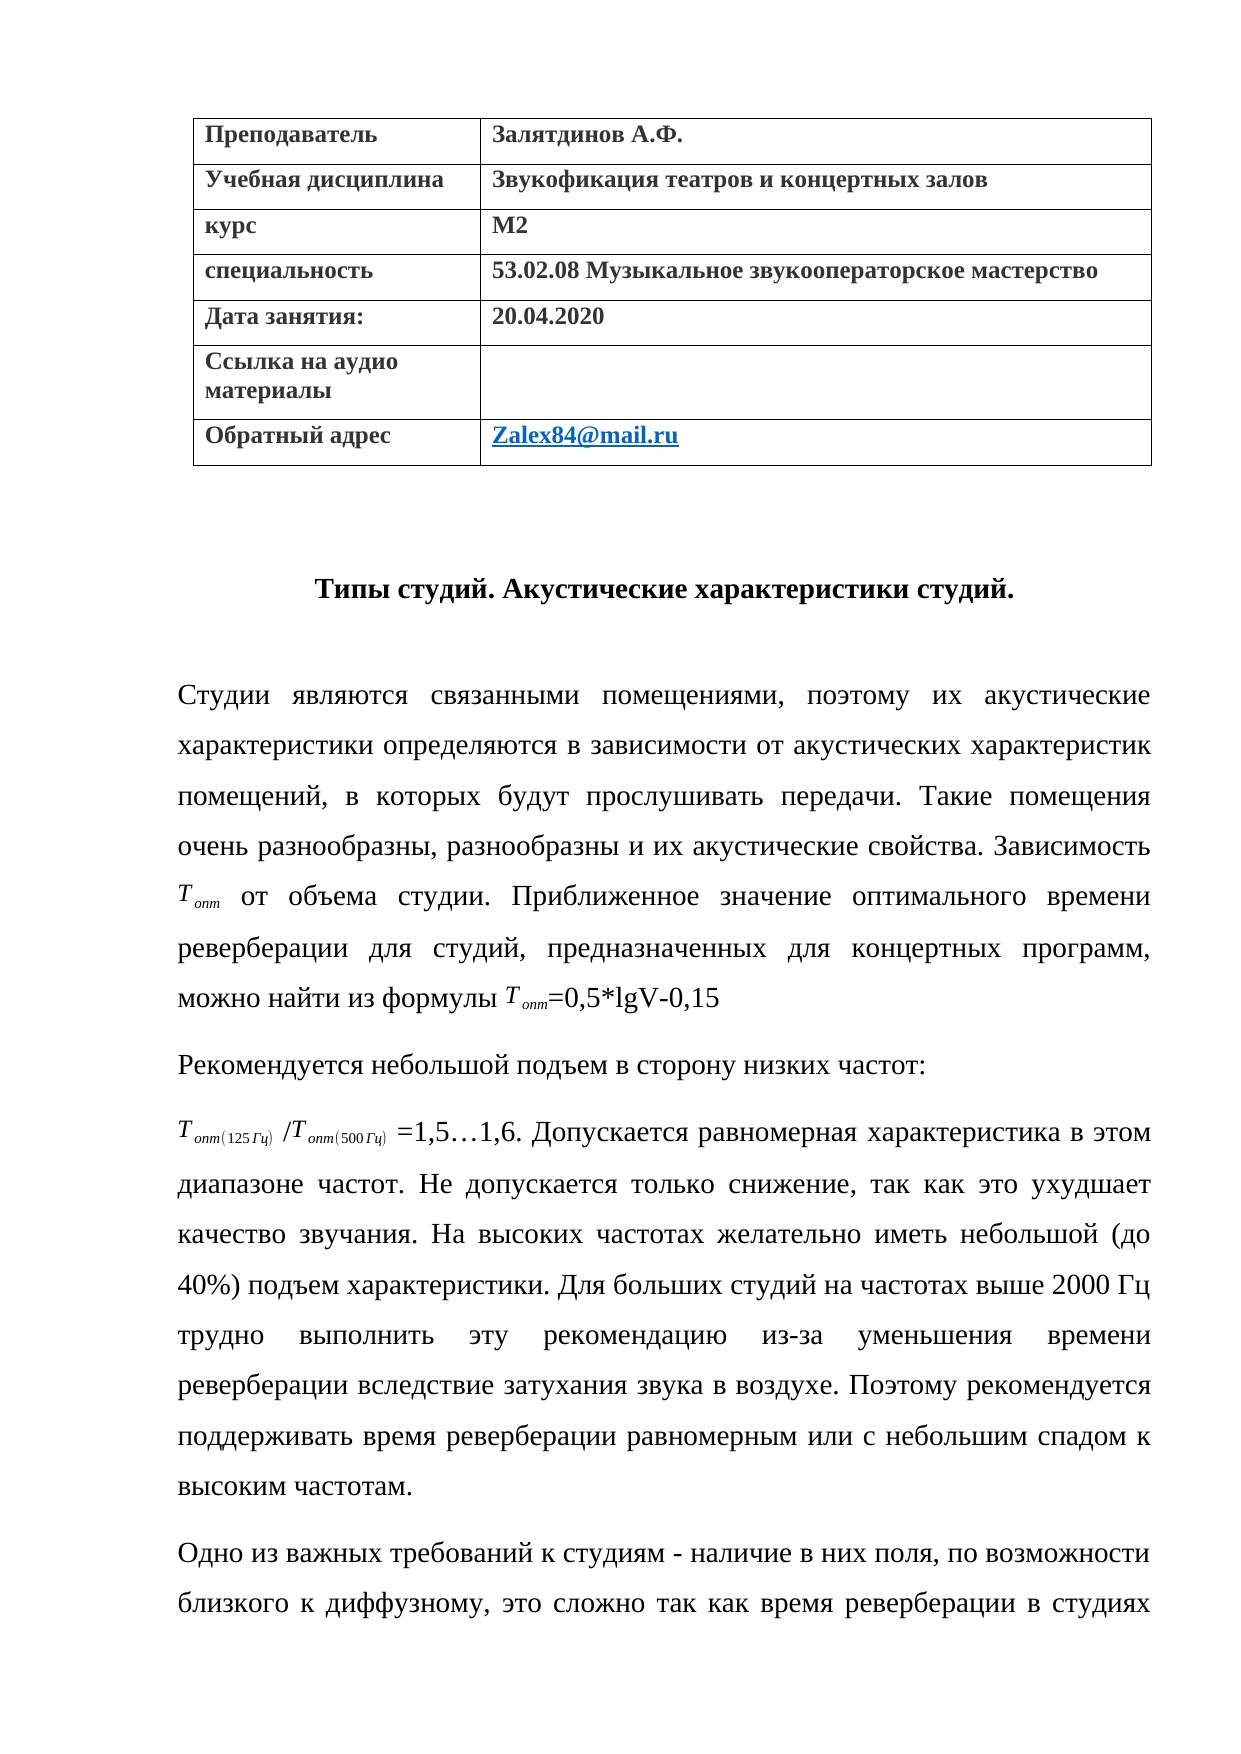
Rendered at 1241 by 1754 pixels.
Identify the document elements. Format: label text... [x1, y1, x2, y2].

table_cell М2 [481, 210, 1151, 254]
text Студии являются связанными помещениями, поэтому их акустические характеристики определяются в зависимости от акустических характеристик помещений, в которых будут прослушивать передачи. Такие помещения очень разнообразны, разнообразны и их акустические свойства. Зависимость от объема студии. Приближенное значение оптимального времени реверберации для студий, предназначенных для концертных программ, можно найти из формулы =0,5*lgV-0,15 [177, 677, 1152, 1014]
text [177, 1535, 1152, 1619]
table_cell 20.04.2020 [481, 301, 1151, 345]
table_cell 53.02.08 Музыкальное звукооператорское мастерство [481, 255, 1151, 300]
table_cell [481, 346, 1151, 419]
table_cell курс [194, 210, 480, 254]
table_cell Учебная дисциплина [194, 165, 480, 209]
table_cell Дата занятия: [194, 301, 480, 345]
table_header Залятдинов А.Ф. [481, 119, 1151, 163]
table_cell специальность [194, 255, 480, 300]
text / =1,5…1,6. Допускается равномерная характеристика в этом диапазоне частот. Не допускается только снижение, так как это ухудшает качество звучания. На высоких частотах желательно иметь небольшой (до 40%) подъем характеристики. Для больших студий на частотах выше 2000 Гц трудно выполнить эту рекомендацию из-за уменьшения времени реверберации вследствие затухания звука в воздухе. Поэтому рекомендуется поддерживать время реверберации равномерным или с небольшим спадом к высоким частотам. [177, 1114, 1152, 1502]
text Типы студий. Акустические характеристики студий. [177, 571, 1152, 605]
text Рекомендуется небольшой подъем в сторону низких частот: [177, 1047, 1152, 1081]
table_cell Ссылка на аудио материалы [194, 346, 480, 419]
table_cell Zalex84@mail.ru [481, 420, 1151, 465]
table_cell Звукофикация театров и концертных залов [481, 165, 1151, 209]
table_cell Обратный адрес [194, 420, 480, 465]
table_header Преподаватель [194, 119, 480, 163]
